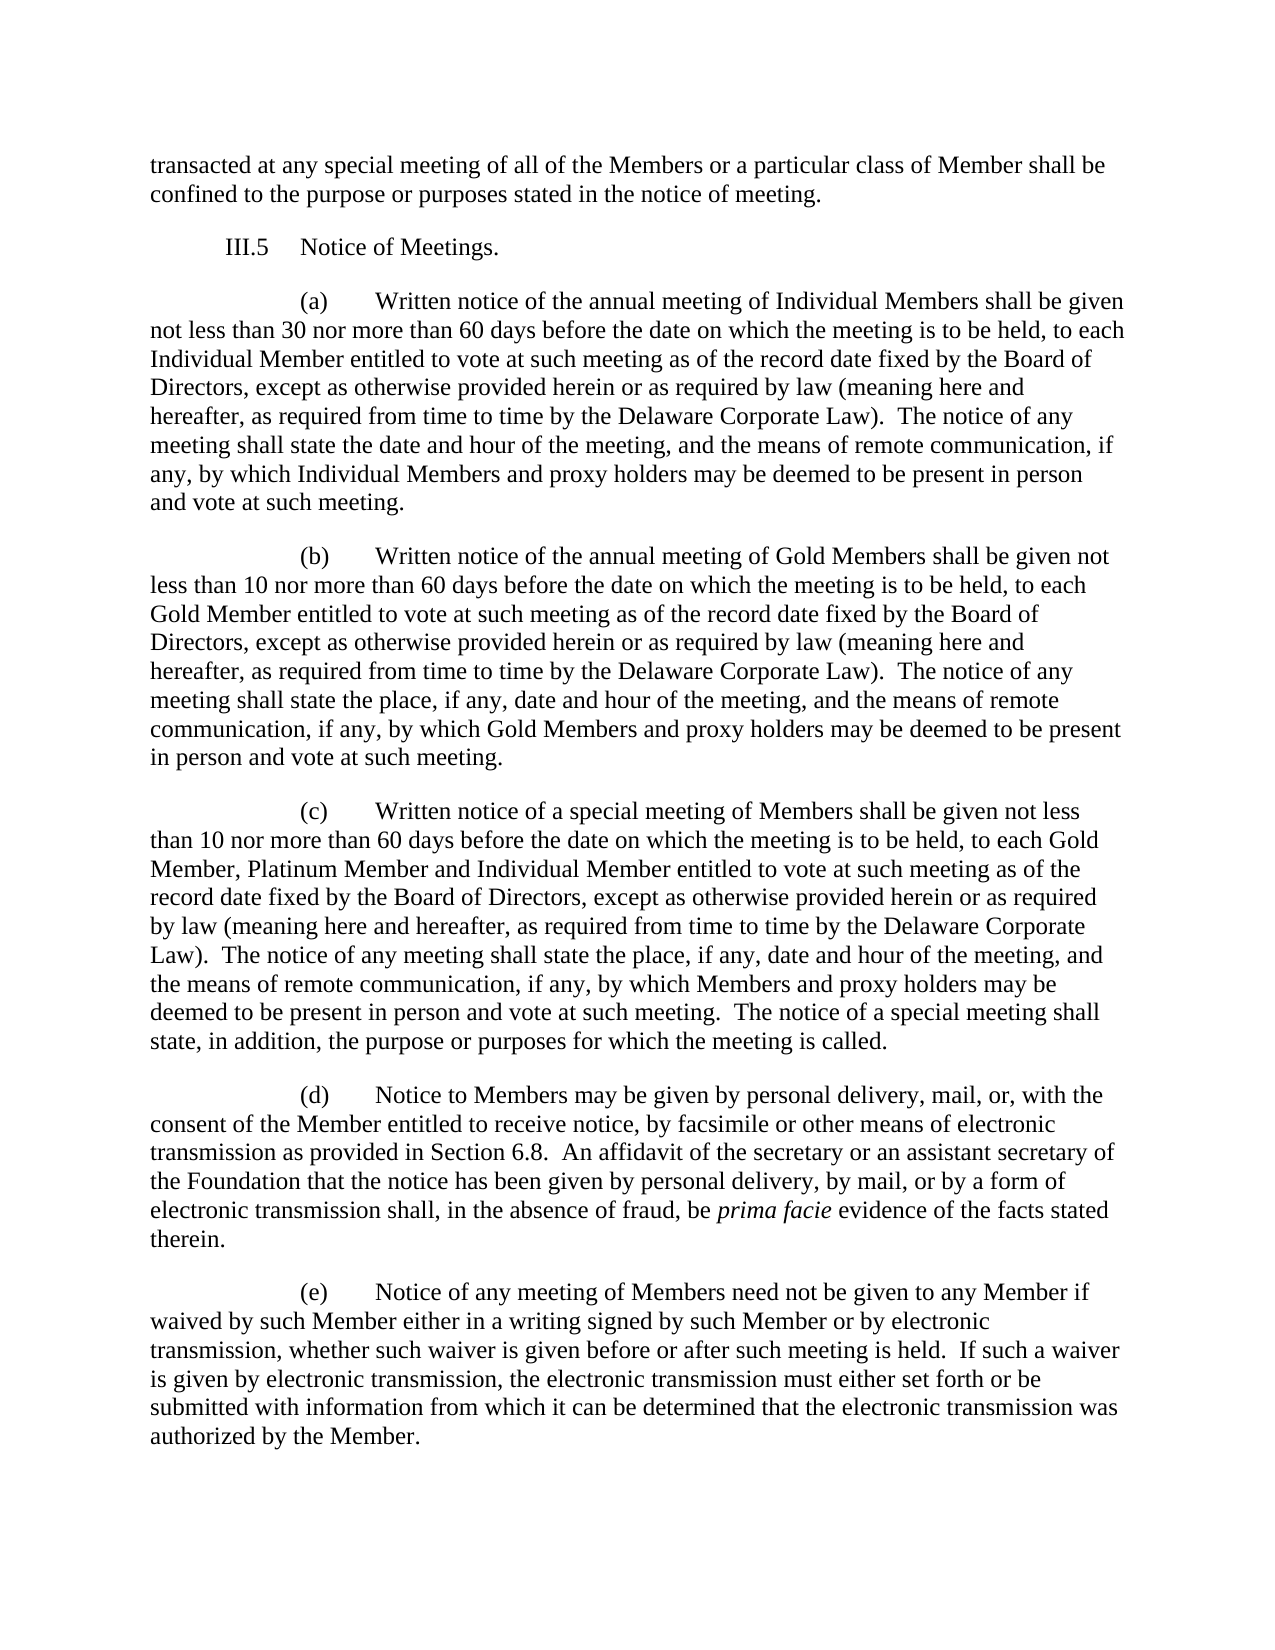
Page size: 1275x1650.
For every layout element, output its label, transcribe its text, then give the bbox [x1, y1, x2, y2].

text Notice of any meeting of Members need not be given to any Member if waived by such Member either in a writing signed by such Member or by electronic transmission, whether such waiver is given before or after such meeting is held. If such a waiver is given by electronic transmission, the electronic transmission must either set forth or be submitted with information from which it can be determined that the electronic transmission was authorized by the Member. [150, 1277, 1125, 1450]
text Notice of Meetings. [150, 232, 1125, 261]
text Written notice of a special meeting of Members shall be given not less than 10 nor more than 60 days before the date on which the meeting is to be held, to each Gold Member, Platinum Member and Individual Member entitled to vote at such meeting as of the record date fixed by the Board of Directors, except as otherwise provided herein or as required by law (meaning here and hereafter, as required from time to time by the Delaware Corporate Law). The notice of any meeting shall state the place, if any, date and hour of the meeting, and the means of remote communication, if any, by which Members and proxy holders may be deemed to be present in person and vote at such meeting. The notice of a special meeting shall state, in addition, the purpose or purposes for which the meeting is called. [150, 796, 1125, 1055]
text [150, 150, 1125, 207]
text Written notice of the annual meeting of Gold Members shall be given not less than 10 nor more than 60 days before the date on which the meeting is to be held, to each Gold Member entitled to vote at such meeting as of the record date fixed by the Board of Directors, except as otherwise provided herein or as required by law (meaning here and hereafter, as required from time to time by the Delaware Corporate Law). The notice of any meeting shall state the place, if any, date and hour of the meeting, and the means of remote communication, if any, by which Gold Members and proxy holders may be deemed to be present in person and vote at such meeting. [150, 541, 1125, 771]
text Notice to Members may be given by personal delivery, mail, or, with the consent of the Member entitled to receive notice, by facsimile or other means of electronic transmission as provided in Section 6.8. An affidavit of the secretary or an assistant secretary of the Foundation that the notice has been given by personal delivery, by mail, or by a form of electronic transmission shall, in the absence of fraud, be prima facie evidence of the facts stated therein. [150, 1080, 1125, 1252]
text Written notice of the annual meeting of Individual Members shall be given not less than 30 nor more than 60 days before the date on which the meeting is to be held, to each Individual Member entitled to vote at such meeting as of the record date fixed by the Board of Directors, except as otherwise provided herein or as required by law (meaning here and hereafter, as required from time to time by the Delaware Corporate Law). The notice of any meeting shall state the date and hour of the meeting, and the means of remote communication, if any, by which Individual Members and proxy holders may be deemed to be present in person and vote at such meeting. [150, 286, 1125, 516]
